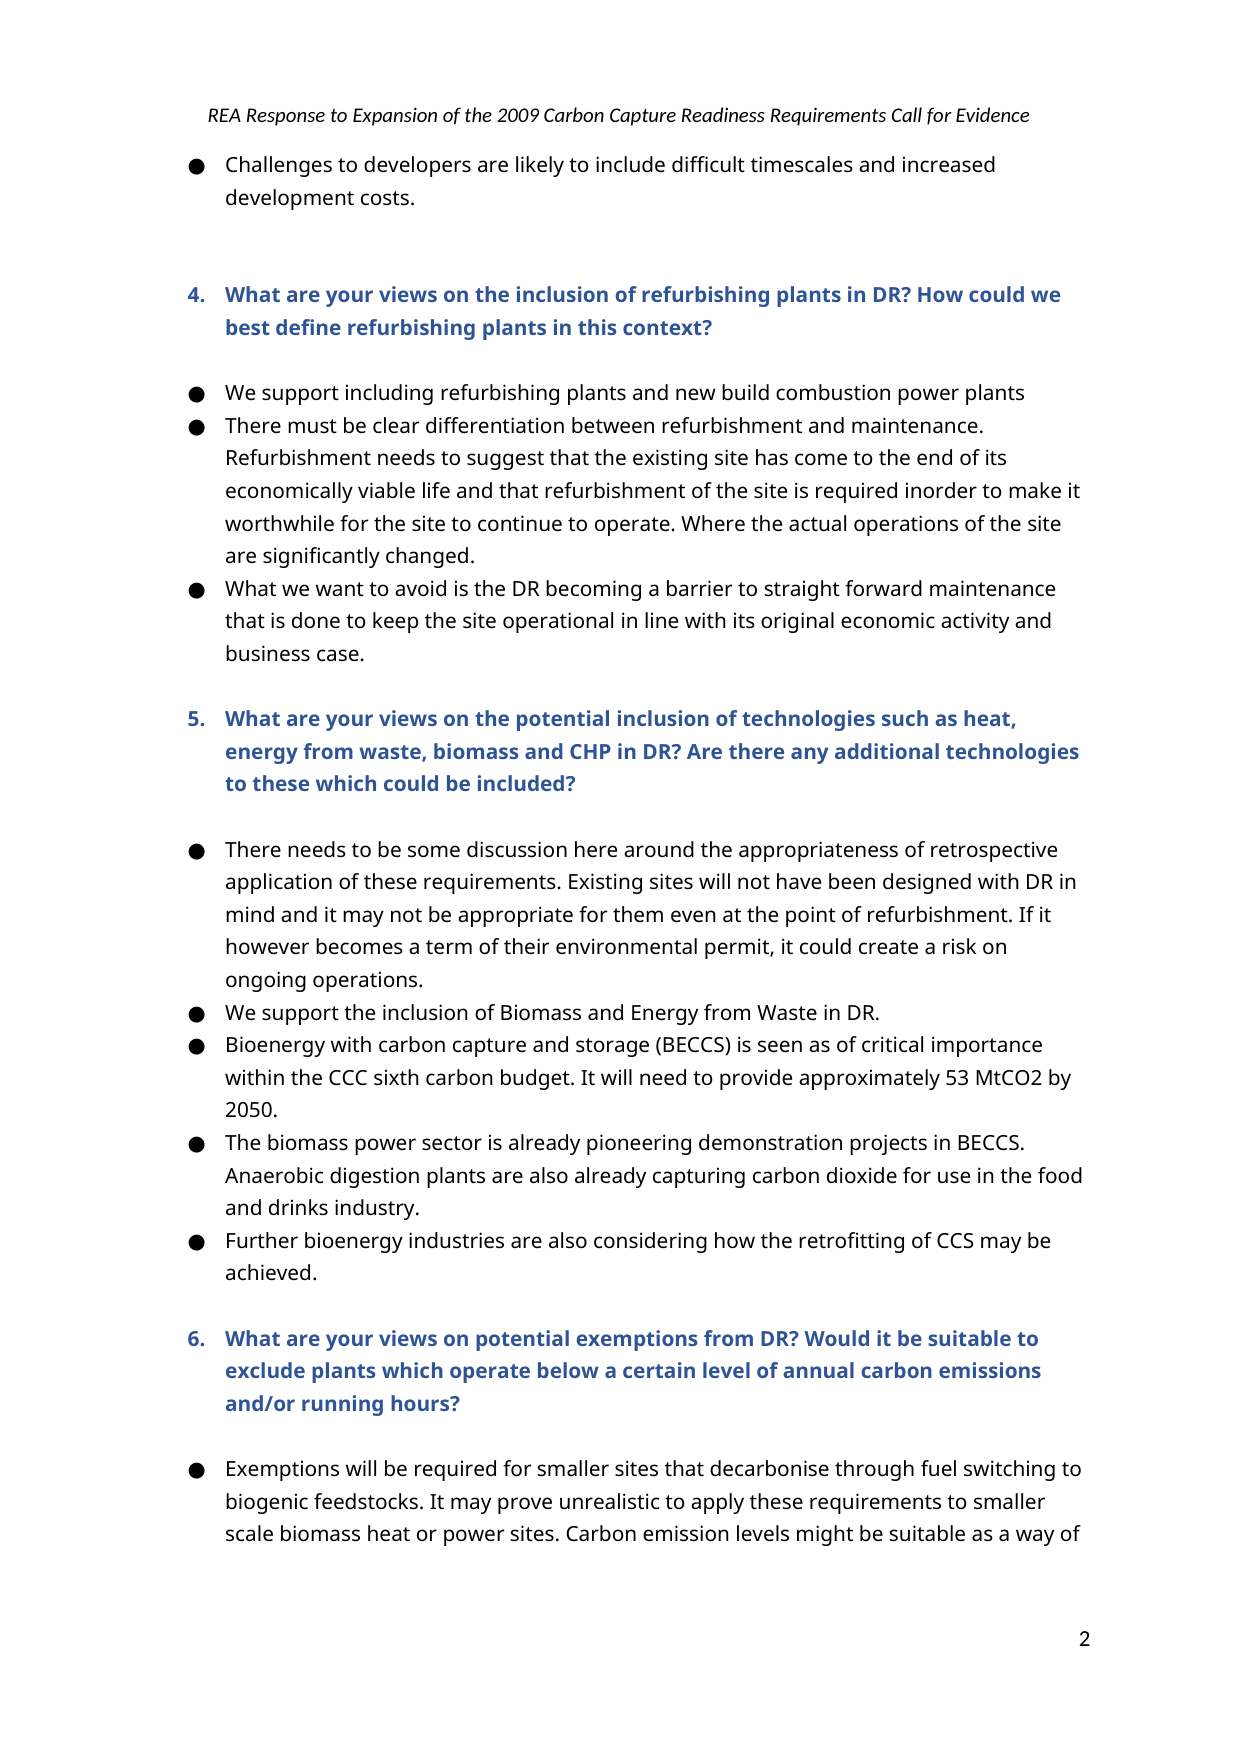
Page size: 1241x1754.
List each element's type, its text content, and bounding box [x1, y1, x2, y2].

list What are your views on the inclusion of refurbishing plants in DR? How could we best define refurbishing plants in this context? [187, 280, 1090, 341]
list The biomass power sector is already pioneering demonstration projects in BECCS. Anaerobic digestion plants are also already capturing carbon dioxide for use in the food and drinks industry. [187, 1128, 1090, 1222]
list We support including refurbishing plants and new build combustion power plants [187, 378, 1090, 407]
list What are your views on the potential inclusion of technologies such as heat, energy from waste, biomass and CHP in DR? Are there any additional technologies to these which could be included? [187, 704, 1090, 798]
list What we want to avoid is the DR becoming a barrier to straight forward maintenance that is done to keep the site operational in line with its original economic activity and business case. [187, 574, 1090, 667]
list There must be clear differentiation between refurbishment and maintenance. Refurbishment needs to suggest that the existing site has come to the end of its economically viable life and that refurbishment of the site is required inorder to make it worthwhile for the site to continue to operate. Where the actual operations of the site are significantly changed. [187, 411, 1090, 570]
list What are your views on potential exemptions from DR? Would it be suitable to exclude plants which operate below a certain level of annual carbon emissions and/or running hours? [187, 1324, 1090, 1417]
list Bioenergy with carbon capture and storage (BECCS) is seen as of critical importance within the CCC sixth carbon budget. It will need to provide approximately 53 MtCO2 by 2050. [187, 1030, 1090, 1124]
list There needs to be some discussion here around the appropriateness of retrospective application of these requirements. Existing sites will not have been designed with DR in mind and it may not be appropriate for them even at the point of refurbishment. If it however becomes a term of their environmental permit, it could create a risk on ongoing operations. [187, 835, 1090, 993]
list We support the inclusion of Biomass and Energy from Waste in DR. [187, 998, 1090, 1026]
list Challenges to developers are likely to include difficult timescales and increased development costs. [187, 150, 1090, 211]
list Further bioenergy industries are also considering how the retrofitting of CCS may be achieved. [187, 1226, 1090, 1287]
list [187, 1454, 1090, 1548]
